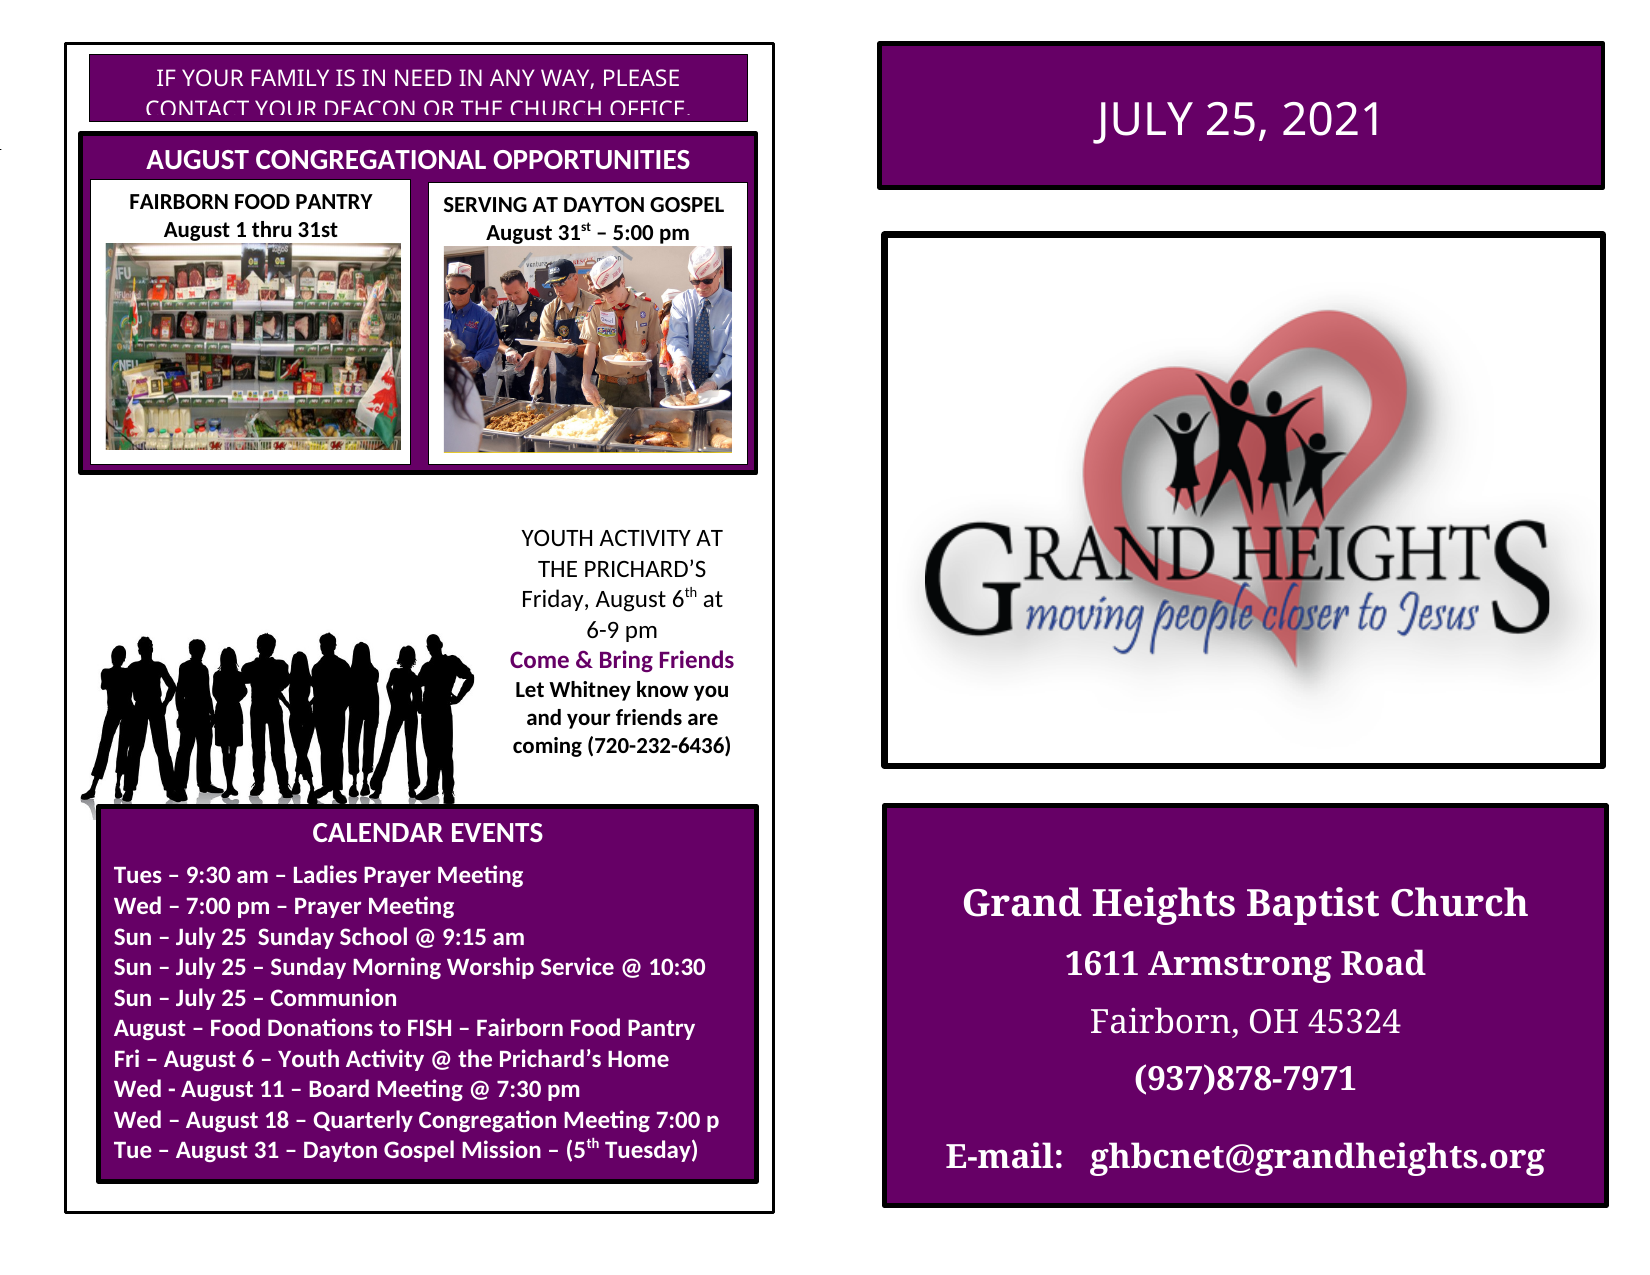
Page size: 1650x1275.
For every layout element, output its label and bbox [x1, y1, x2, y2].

picture [80, 624, 475, 820]
picture [443, 246, 732, 453]
picture [105, 243, 401, 450]
